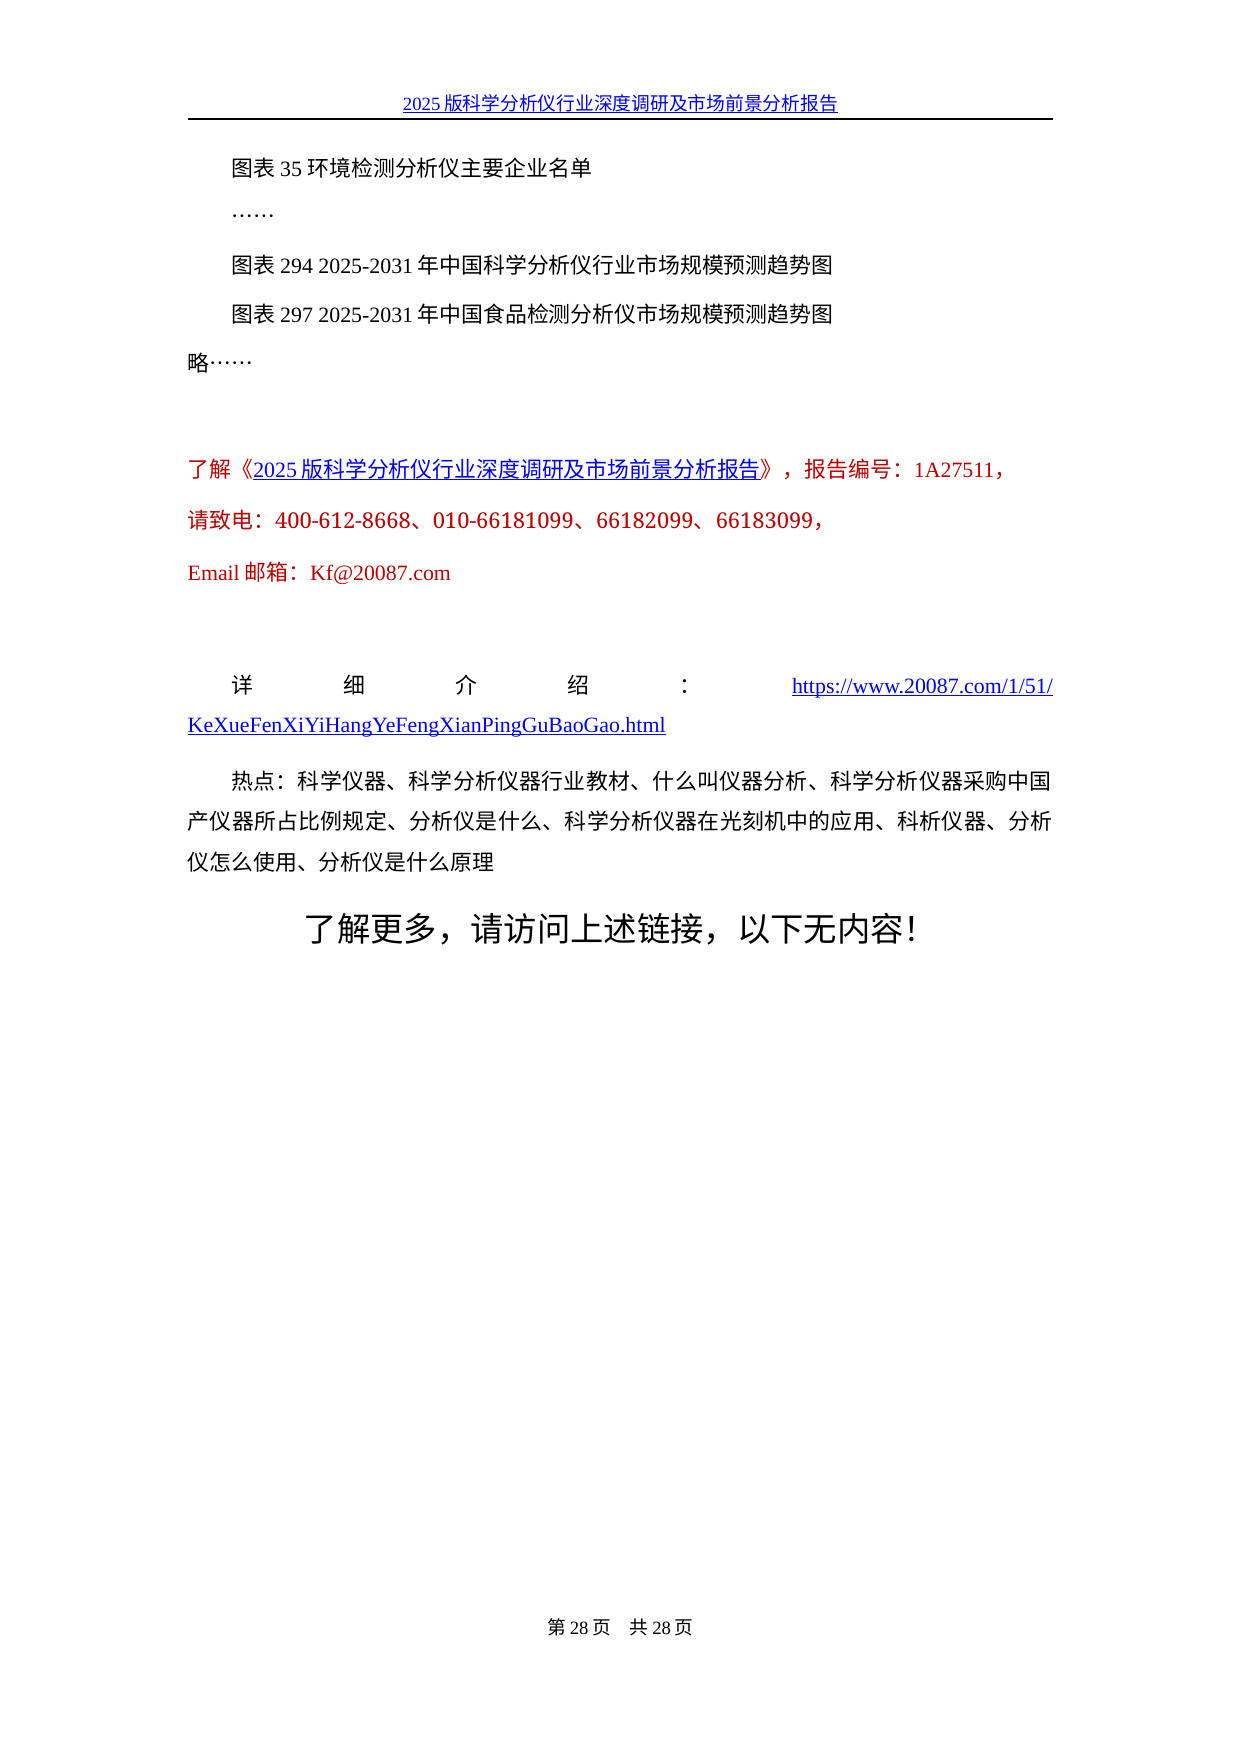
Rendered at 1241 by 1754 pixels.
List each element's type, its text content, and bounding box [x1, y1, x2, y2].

text 了解《2025版科学分析仪行业深度调研及市场前景分析报告》，报告编号：1A27511， [187, 452, 1053, 484]
text 详细介绍：https://www.20087.com/1/51/KeXueFenXiYiHangYeFengXianPingGuBaoGao.html [187, 668, 1053, 741]
text Email邮箱：Kf@20087.com [187, 555, 1053, 587]
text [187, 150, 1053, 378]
text 热点：科学仪器、科学分析仪器行业教材、什么叫仪器分析、科学分析仪器采购中国产仪器所占比例规定、分析仪是什么、科学分析仪器在光刻机中的应用、科析仪器、分析仪怎么使用、分析仪是什么原理 [187, 763, 1053, 877]
title 了解更多，请访问上述链接，以下无内容！ [187, 894, 1053, 959]
text 请致电：400-612-8668、010-66181099、66182099、66183099， [187, 503, 1053, 536]
